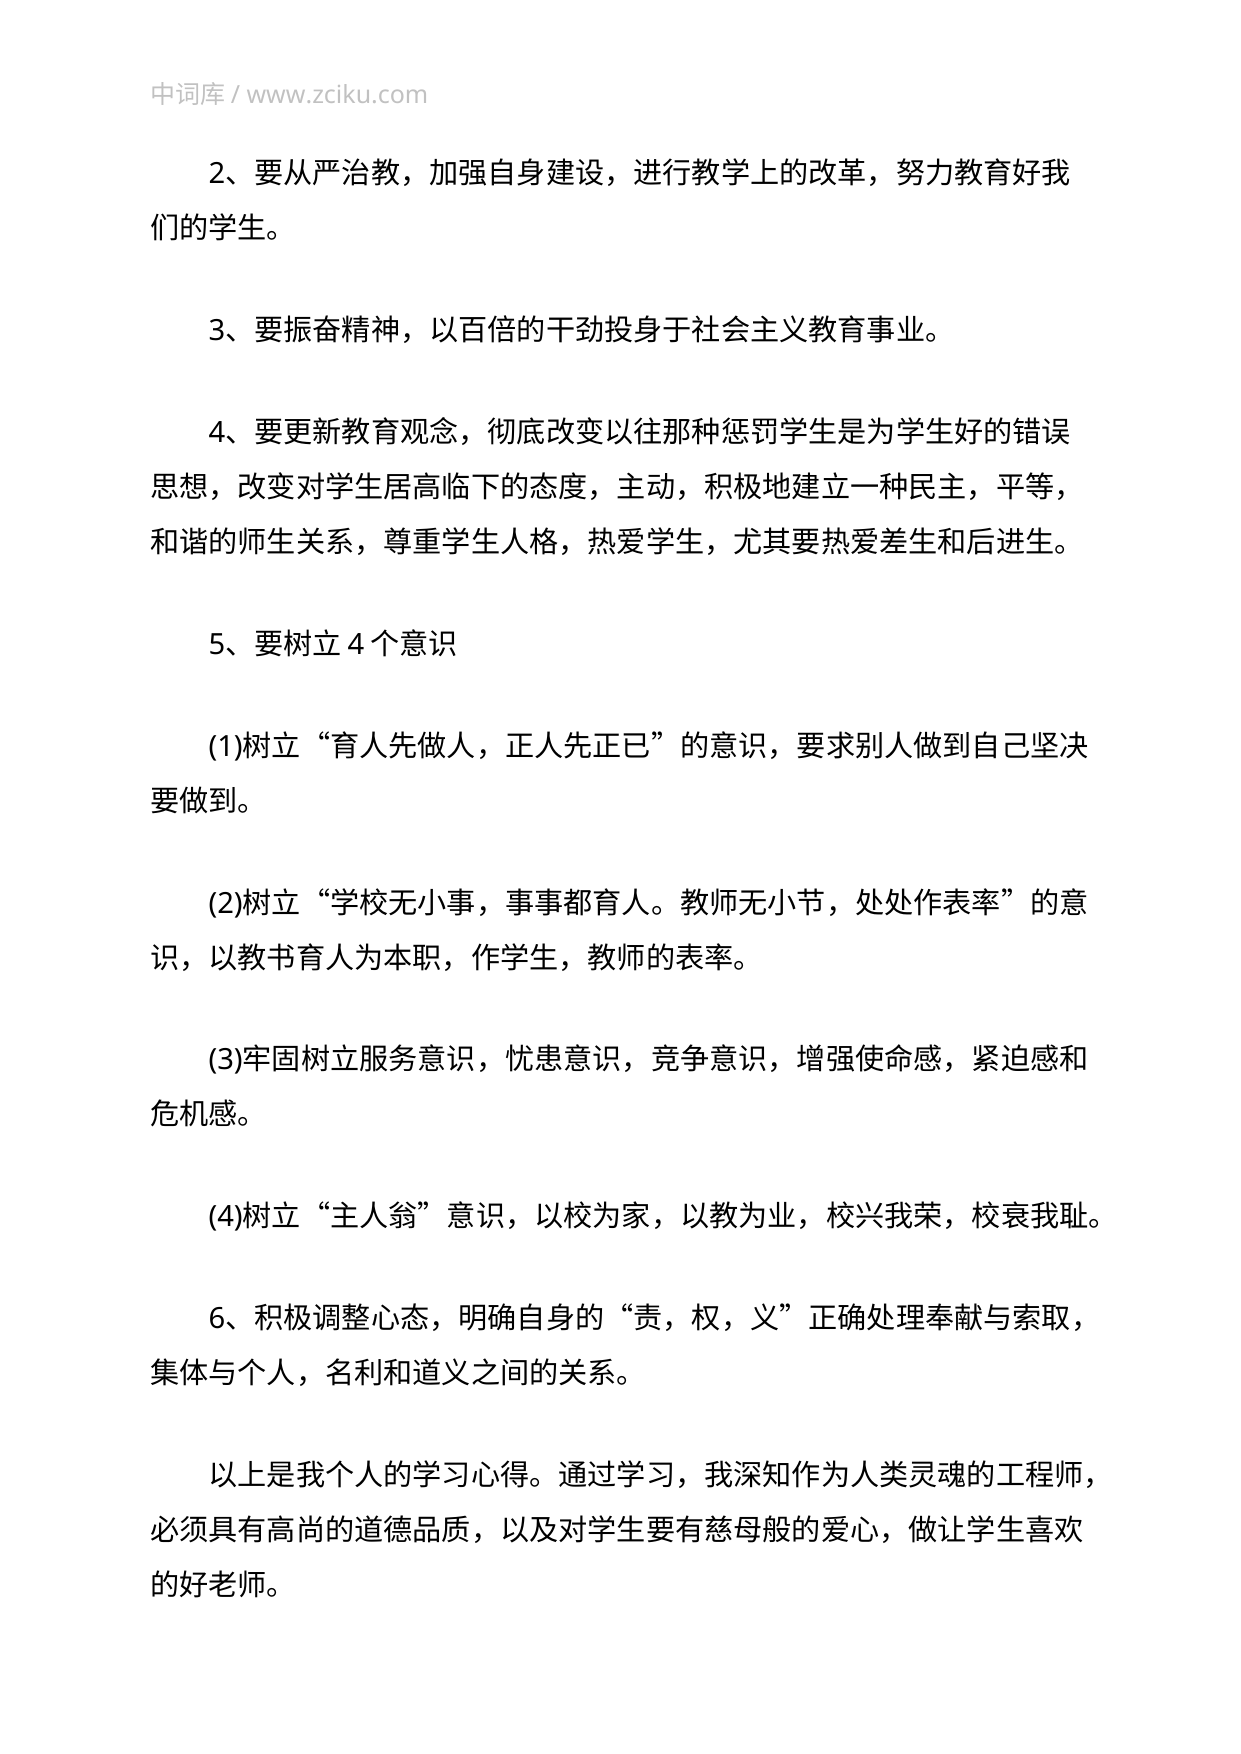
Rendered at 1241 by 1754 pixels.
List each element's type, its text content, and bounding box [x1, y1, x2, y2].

text 3、要振奋精神，以百倍的干劲投身于社会主义教育事业。 [150, 307, 1090, 349]
text (3)牢固树立服务意识，忧患意识，竞争意识，增强使命感，紧迫感和危机感。 [150, 1036, 1090, 1133]
text (2)树立“学校无小事，事事都育人。教师无小节，处处作表率”的意识，以教书育人为本职，作学生，教师的表率。 [150, 879, 1090, 976]
text (1)树立“育人先做人，正人先正已”的意识，要求别人做到自己坚决要做到。 [150, 722, 1090, 820]
text 2、要从严治教，加强自身建设，进行教学上的改革，努力教育好我们的学生。 [150, 150, 1090, 247]
text 6、积极调整心态，明确自身的“责，权，义”正确处理奉献与索取，集体与个人，名利和道义之间的关系。 [150, 1295, 1090, 1392]
text 5、要树立4个意识 [150, 620, 1090, 663]
text (4)树立“主人翁”意识，以校为家，以教为业，校兴我荣，校衰我耻。 [150, 1193, 1090, 1235]
text 以上是我个人的学习心得。通过学习，我深知作为人类灵魂的工程师，必须具有高尚的道德品质，以及对学生要有慈母般的爱心，做让学生喜欢的好老师。 [150, 1451, 1090, 1603]
text 4、要更新教育观念，彻底改变以往那种惩罚学生是为学生好的错误思想，改变对学生居高临下的态度，主动，积极地建立一种民主，平等，和谐的师生关系，尊重学生人格，热爱学生，尤其要热爱差生和后进生。 [150, 409, 1090, 561]
